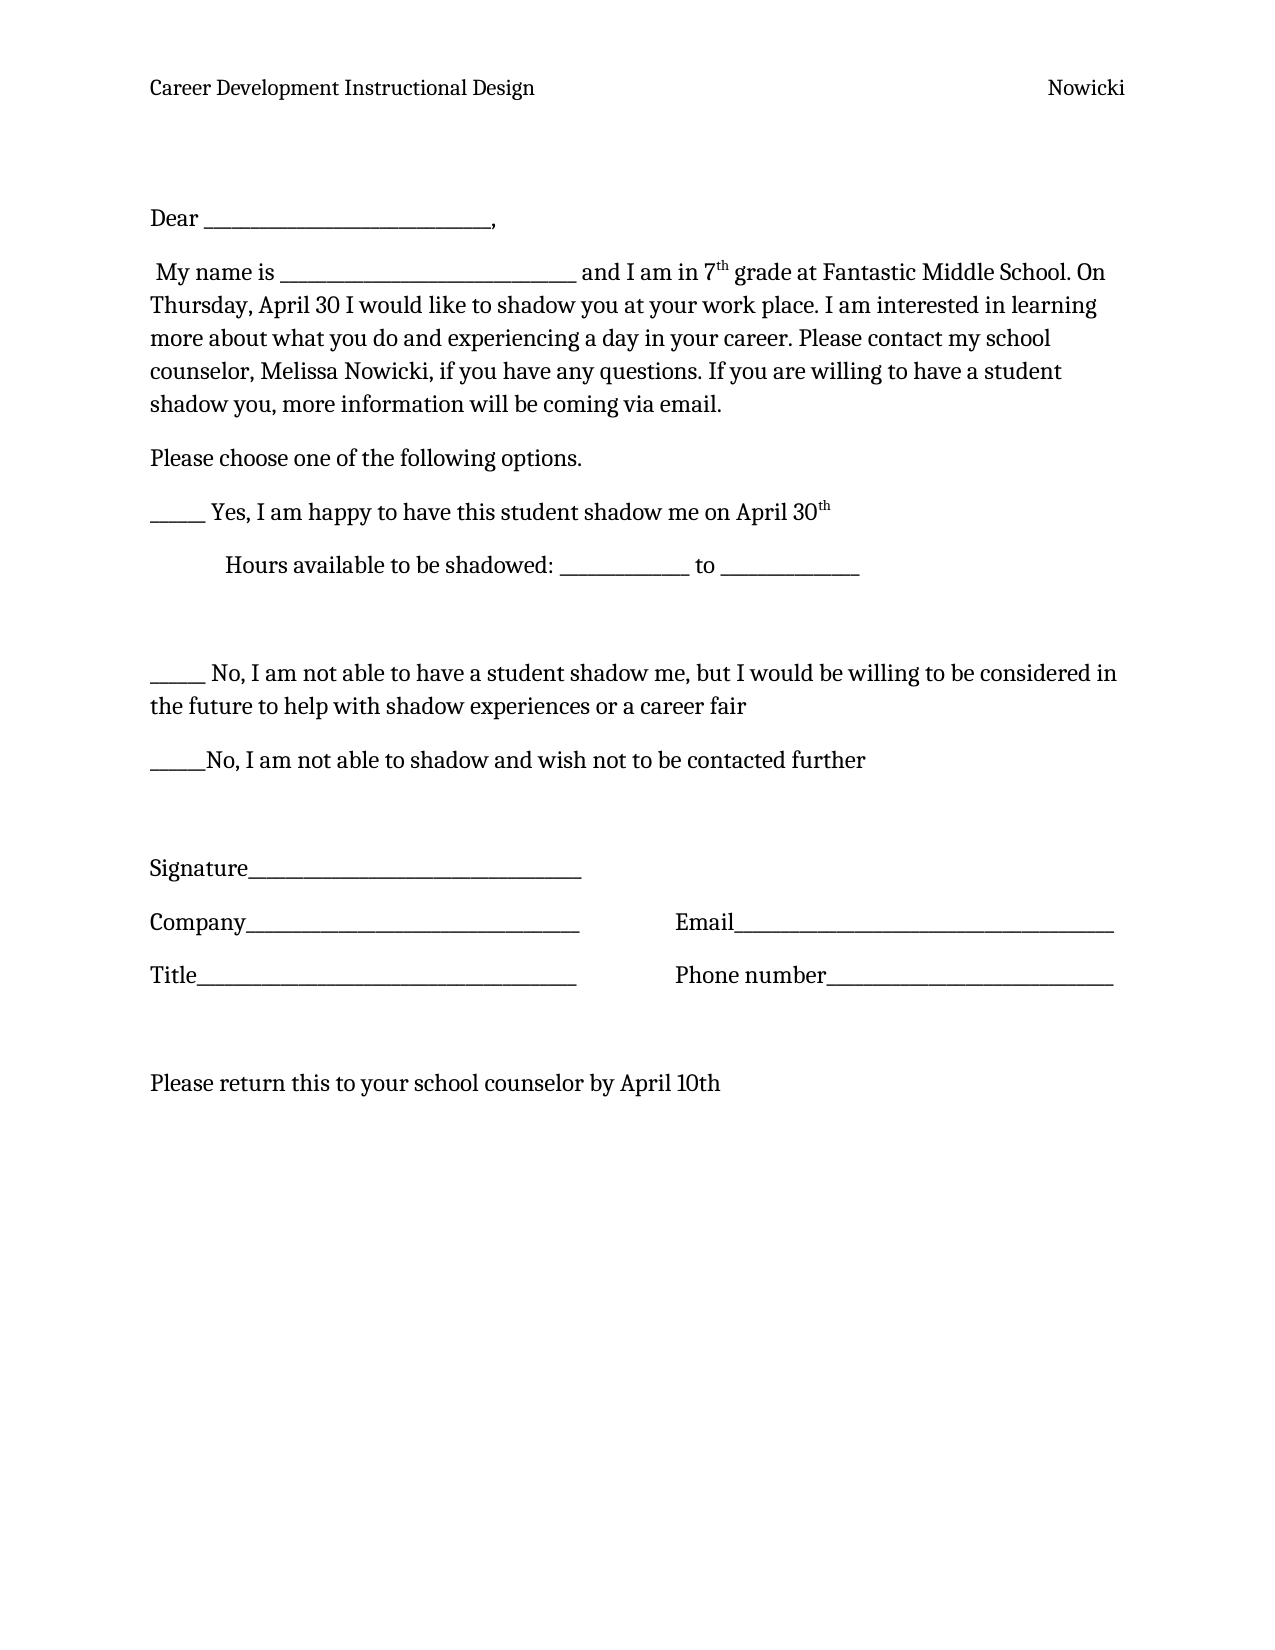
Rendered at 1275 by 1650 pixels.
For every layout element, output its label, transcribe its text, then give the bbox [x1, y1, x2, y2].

text ______ Yes, I am happy to have this student shadow me on April 30th [150, 497, 1125, 526]
text Title_________________________________________ Phone number_______________________________ [150, 961, 1125, 990]
text Please return this to your school counselor by April 10th [150, 1069, 1125, 1098]
text Company____________________________________ Email_________________________________________ [150, 907, 1125, 936]
text ______No, I am not able to shadow and wish not to be contacted further [150, 746, 1125, 775]
text ______ No, I am not able to have a student shadow me, but I would be willing to be considered in the future to help with shadow experiences or a career fair [150, 659, 1125, 721]
text Dear _______________________________, [150, 204, 1125, 233]
text My name is ________________________________ and I am in 7th grade at Fantastic Middle School. On Thursday, April 30 I would like to shadow you at your work place. I am interested in learning more about what you do and experiencing a day in your career. Please contact my school counselor, Melissa Nowicki, if you have any questions. If you are willing to have a student shadow you, more information will be coming via email. [150, 258, 1125, 418]
text Hours available to be shadowed: ______________ to _______________ [150, 551, 1125, 580]
text Signature____________________________________ [150, 854, 1125, 882]
text Please choose one of the following options. [150, 444, 1125, 472]
